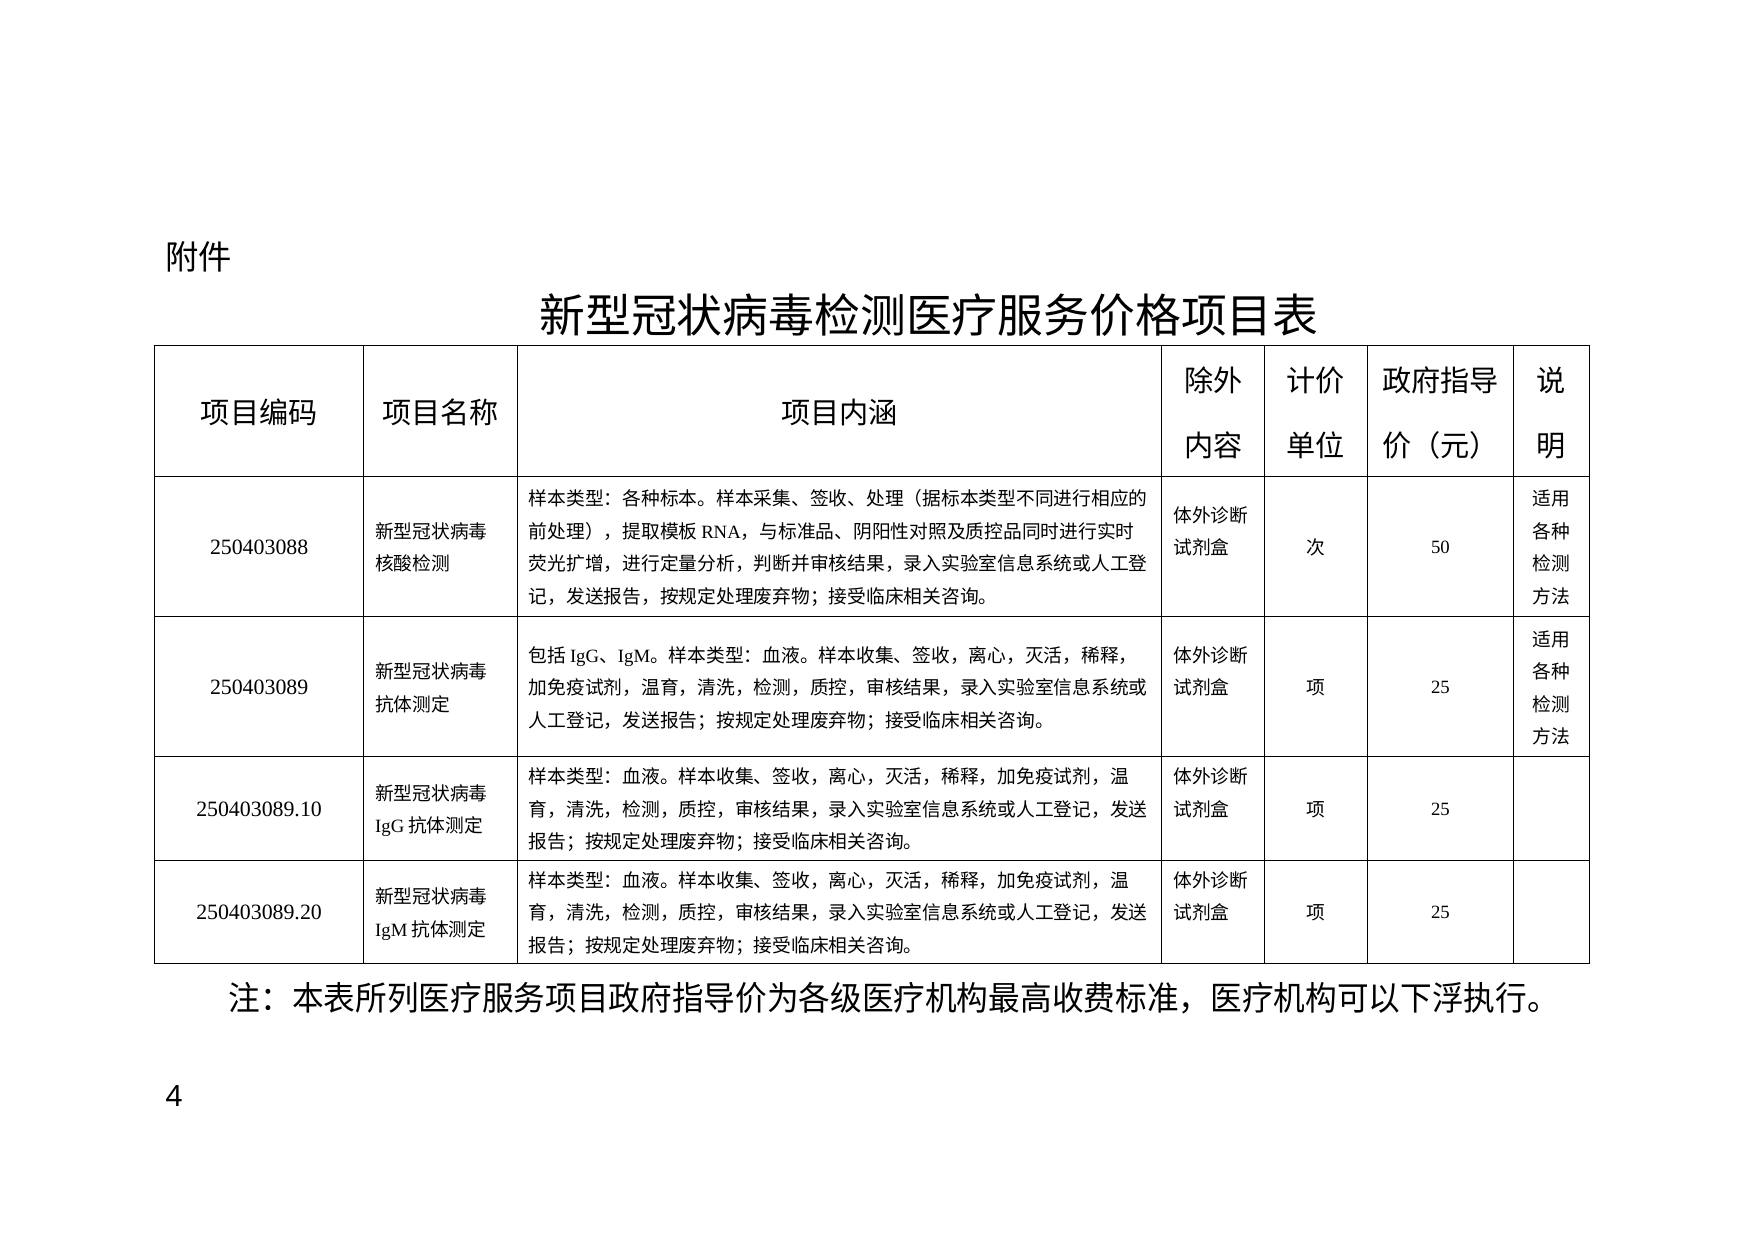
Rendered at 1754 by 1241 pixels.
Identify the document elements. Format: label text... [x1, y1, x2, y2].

table_cell 项 [1265, 757, 1367, 859]
table_cell 样本类型：各种标本。样本采集、签收、处理（据标本类型不同进行相应的前处理），提取模板RNA，与标准品、阴阳性对照及质控品同时进行实时荧光扩增，进行定量分析，判断并审核结果，录入实验室信息系统或人工登记，发送报告，按规定处理废弃物；接受临床相关咨询。 [518, 477, 1161, 616]
table_cell 新型冠状病毒IgG抗体测定 [364, 757, 517, 859]
table_cell 25 [1368, 617, 1513, 756]
table_cell 25 [1368, 757, 1513, 859]
table_header 说明 [1514, 346, 1589, 476]
table_header 项目名称 [364, 346, 517, 476]
table_cell 250403089 [155, 617, 363, 756]
table_cell 体外诊断试剂盒 [1162, 617, 1264, 756]
table_header 计价单位 [1265, 346, 1367, 476]
table_cell 250403088 [155, 477, 363, 616]
table_header 项目编码 [155, 346, 363, 476]
table_cell 新型冠状病毒抗体测定 [364, 617, 517, 756]
table_cell 体外诊断试剂盒 [1162, 757, 1264, 859]
table_cell 项 [1265, 861, 1367, 963]
table_cell 适用各种检测方法 [1514, 477, 1589, 616]
table_cell 250403089.20 [155, 861, 363, 963]
table_cell 新型冠状病毒核酸检测 [364, 477, 517, 616]
table_cell 250403089.10 [155, 757, 363, 859]
table_header 项目内涵 [518, 346, 1161, 476]
table_header 政府指导价（元） [1368, 346, 1513, 476]
text 新型冠状病毒检测医疗服务价格项目表 [165, 282, 1600, 345]
table_cell 新型冠状病毒IgM抗体测定 [364, 861, 517, 963]
table_cell 体外诊断试剂盒 [1162, 861, 1264, 963]
table_cell 体外诊断试剂盒 [1162, 477, 1264, 616]
table_cell 次 [1265, 477, 1367, 616]
table_cell 适用各种检测方法 [1514, 617, 1589, 756]
table_cell 25 [1368, 861, 1513, 963]
table_cell 50 [1368, 477, 1513, 616]
text 注：本表所列医疗服务项目政府指导价为各级医疗机构最高收费标准，医疗机构可以下浮执行。 [165, 964, 1600, 1029]
table_cell [1514, 861, 1589, 963]
table_cell 样本类型：血液。样本收集、签收，离心，灭活，稀释，加免疫试剂，温育，清洗，检测，质控，审核结果，录入实验室信息系统或人工登记，发送报告；按规定处理废弃物；接受临床相关咨询。 [518, 861, 1161, 963]
table_header 除外内容 [1162, 346, 1264, 476]
table_cell 样本类型：血液。样本收集、签收，离心，灭活，稀释，加免疫试剂，温育，清洗，检测，质控，审核结果，录入实验室信息系统或人工登记，发送报告；按规定处理废弃物；接受临床相关咨询。 [518, 757, 1161, 859]
table_cell 项 [1265, 617, 1367, 756]
table_cell [1514, 757, 1589, 859]
text 附件 [165, 220, 1600, 282]
table_cell 包括IgG、IgM。样本类型：血液。样本收集、签收，离心，灭活，稀释，加免疫试剂，温育，清洗，检测，质控，审核结果，录入实验室信息系统或人工登记，发送报告；按规定处理废弃物；接受临床相关咨询。 [518, 617, 1161, 756]
